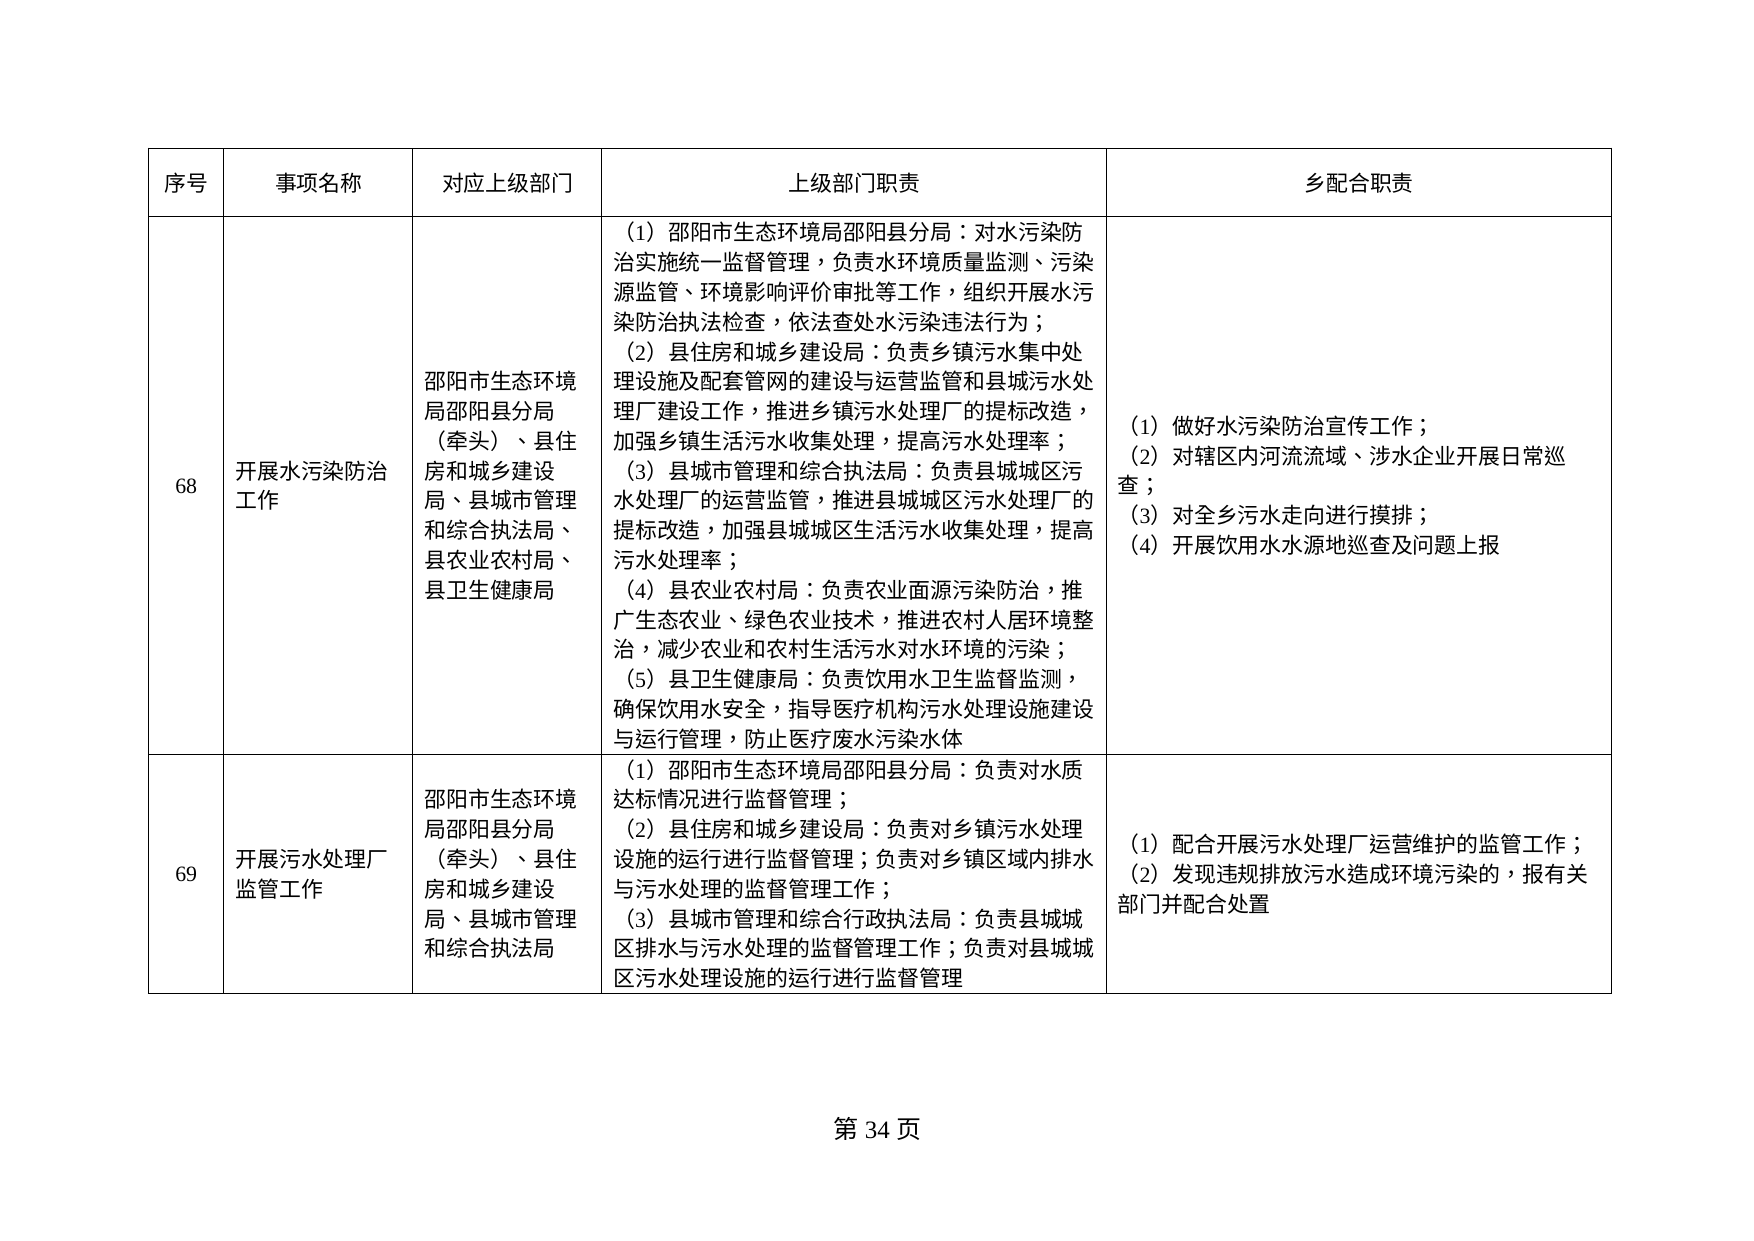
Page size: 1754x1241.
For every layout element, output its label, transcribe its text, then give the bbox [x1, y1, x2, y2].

table_cell （1）做好水污染防治宣传工作； （2）对辖区内河流流域、涉水企业开展日常巡查； （3）对全乡污水走向进行摸排； （4）开展饮用水水源地巡查及问题上报 [1107, 217, 1611, 753]
table_header 事项名称 [224, 149, 412, 216]
table_cell （1）邵阳市生态环境局邵阳县分局：对水污染防治实施统一监督管理，负责水环境质量监测、污染源监管、环境影响评价审批等工作，组织开展水污染防治执法检查，依法查处水污染违法行为； （2）县住房和城乡建设局：负责乡镇污水集中处理设施及配套管网的建设与运营监管和县城污水处理厂建设工作，推进乡镇污水处理厂的提标改造，加强乡镇生活污水收集处理，提高污水处理率； （3）县城市管理和综合执法局：负责县城城区污水处理厂的运营监管，推进县城城区污水处理厂的提标改造，加强县城城区生活污水收集处理，提高污水处理率； （4）县农业农村局：负责农业面源污染防治，推广生态农业、绿色农业技术，推进农村人居环境整治，减少农业和农村生活污水对水环境的污染； （5）县卫生健康局：负责饮用水卫生监督监测，确保饮用水安全，指导医疗机构污水处理设施建设与运行管理，防止医疗废水污染水体 [602, 217, 1106, 753]
table_header 乡配合职责 [1107, 149, 1611, 216]
table_cell 69 [149, 755, 223, 993]
table_cell 开展水污染防治工作 [224, 217, 412, 753]
table_cell （1）配合开展污水处理厂运营维护的监管工作； （2）发现违规排放污水造成环境污染的，报有关部门并配合处置 [1107, 755, 1611, 993]
table_cell （1）邵阳市生态环境局邵阳县分局：负责对水质达标情况进行监督管理； （2）县住房和城乡建设局：负责对乡镇污水处理设施的运行进行监督管理；负责对乡镇区域内排水与污水处理的监督管理工作； （3）县城市管理和综合行政执法局：负责县城城区排水与污水处理的监督管理工作；负责对县城城区污水处理设施的运行进行监督管理 [602, 755, 1106, 993]
table_cell 邵阳市生态环境局邵阳县分局（牵头）、县住房和城乡建设局、县城市管理和综合执法局、县农业农村局、县卫生健康局 [413, 217, 601, 753]
table_header 序号 [149, 149, 223, 216]
table_cell 开展污水处理厂监管工作 [224, 755, 412, 993]
table_header 上级部门职责 [602, 149, 1106, 216]
table_header 对应上级部门 [413, 149, 601, 216]
table_cell 邵阳市生态环境局邵阳县分局（牵头）、县住房和城乡建设局、县城市管理和综合执法局 [413, 755, 601, 993]
table_cell 68 [149, 217, 223, 753]
